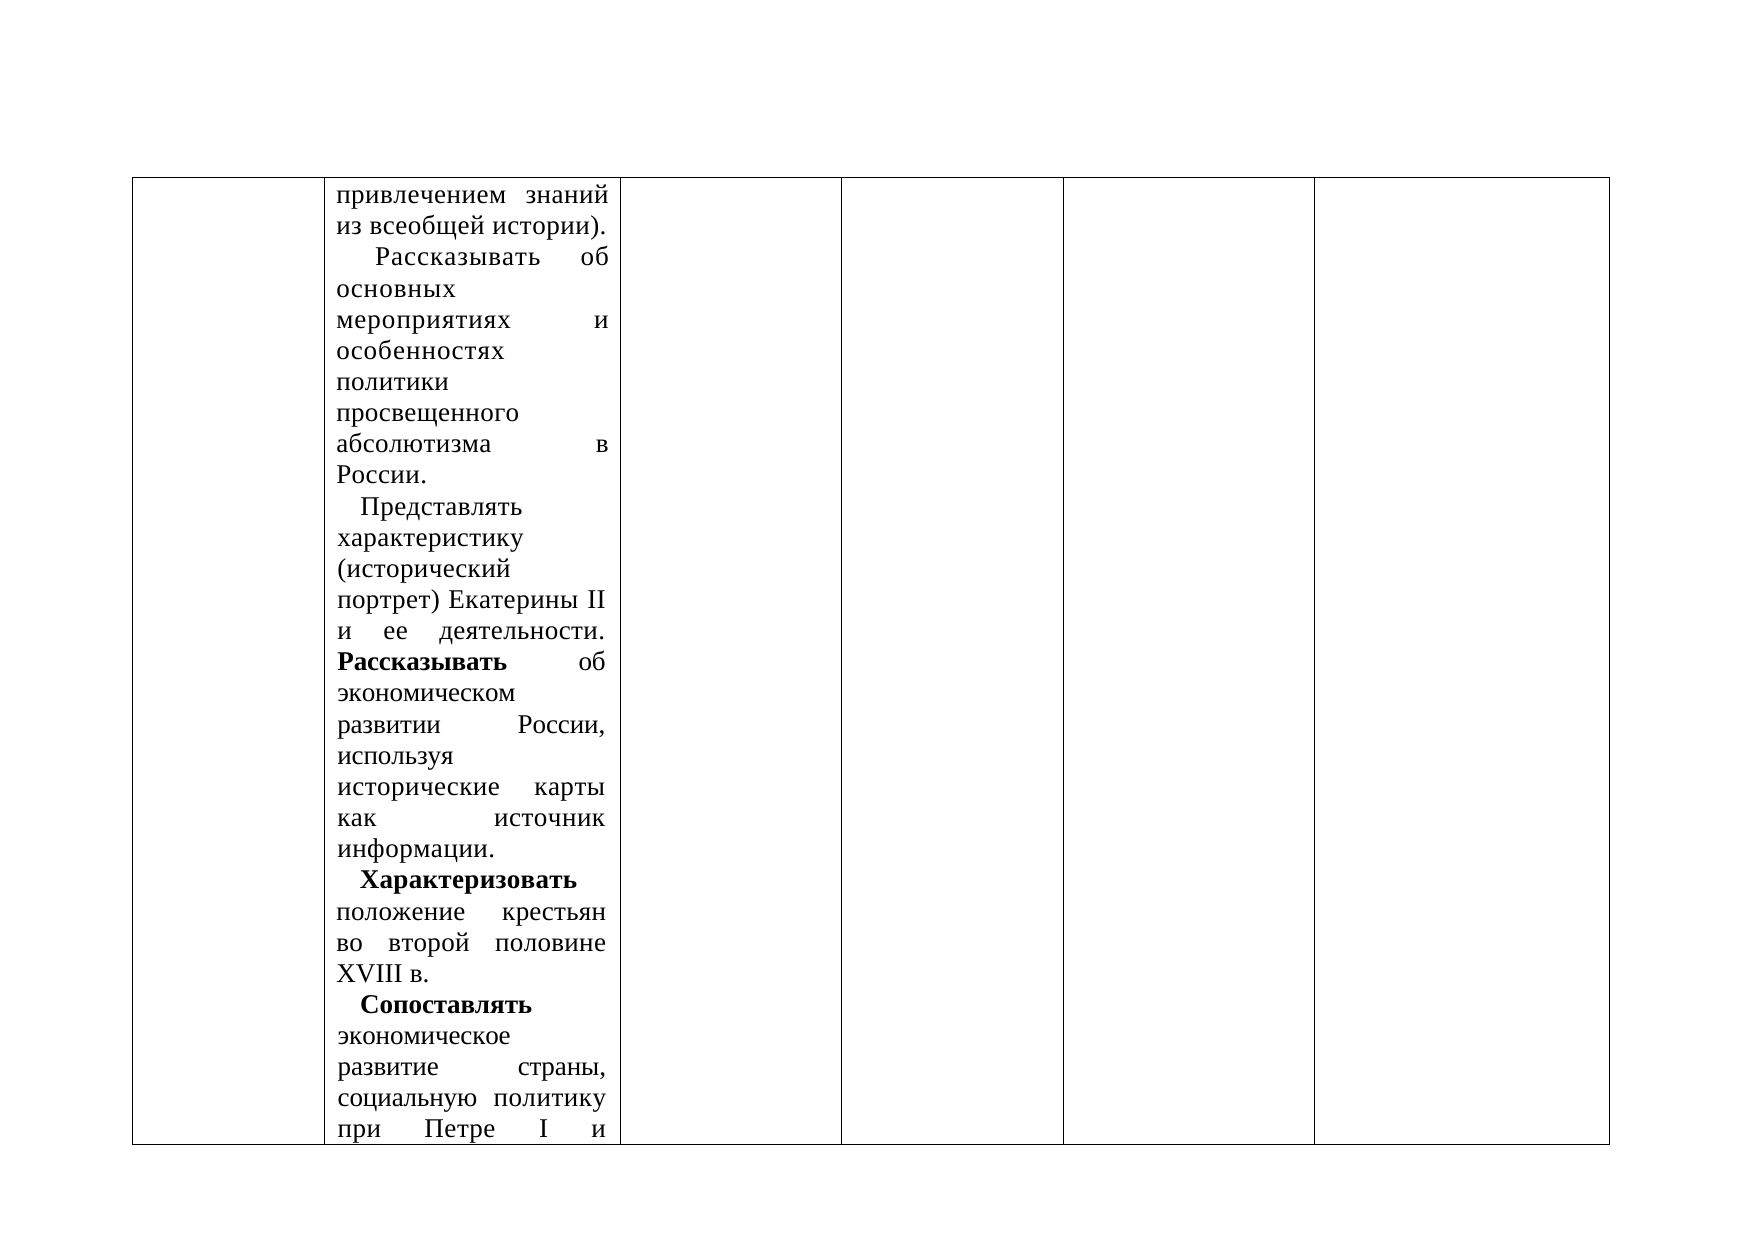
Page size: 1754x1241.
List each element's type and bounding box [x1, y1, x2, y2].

table_cell [325, 178, 620, 1144]
table_cell [133, 178, 324, 1144]
